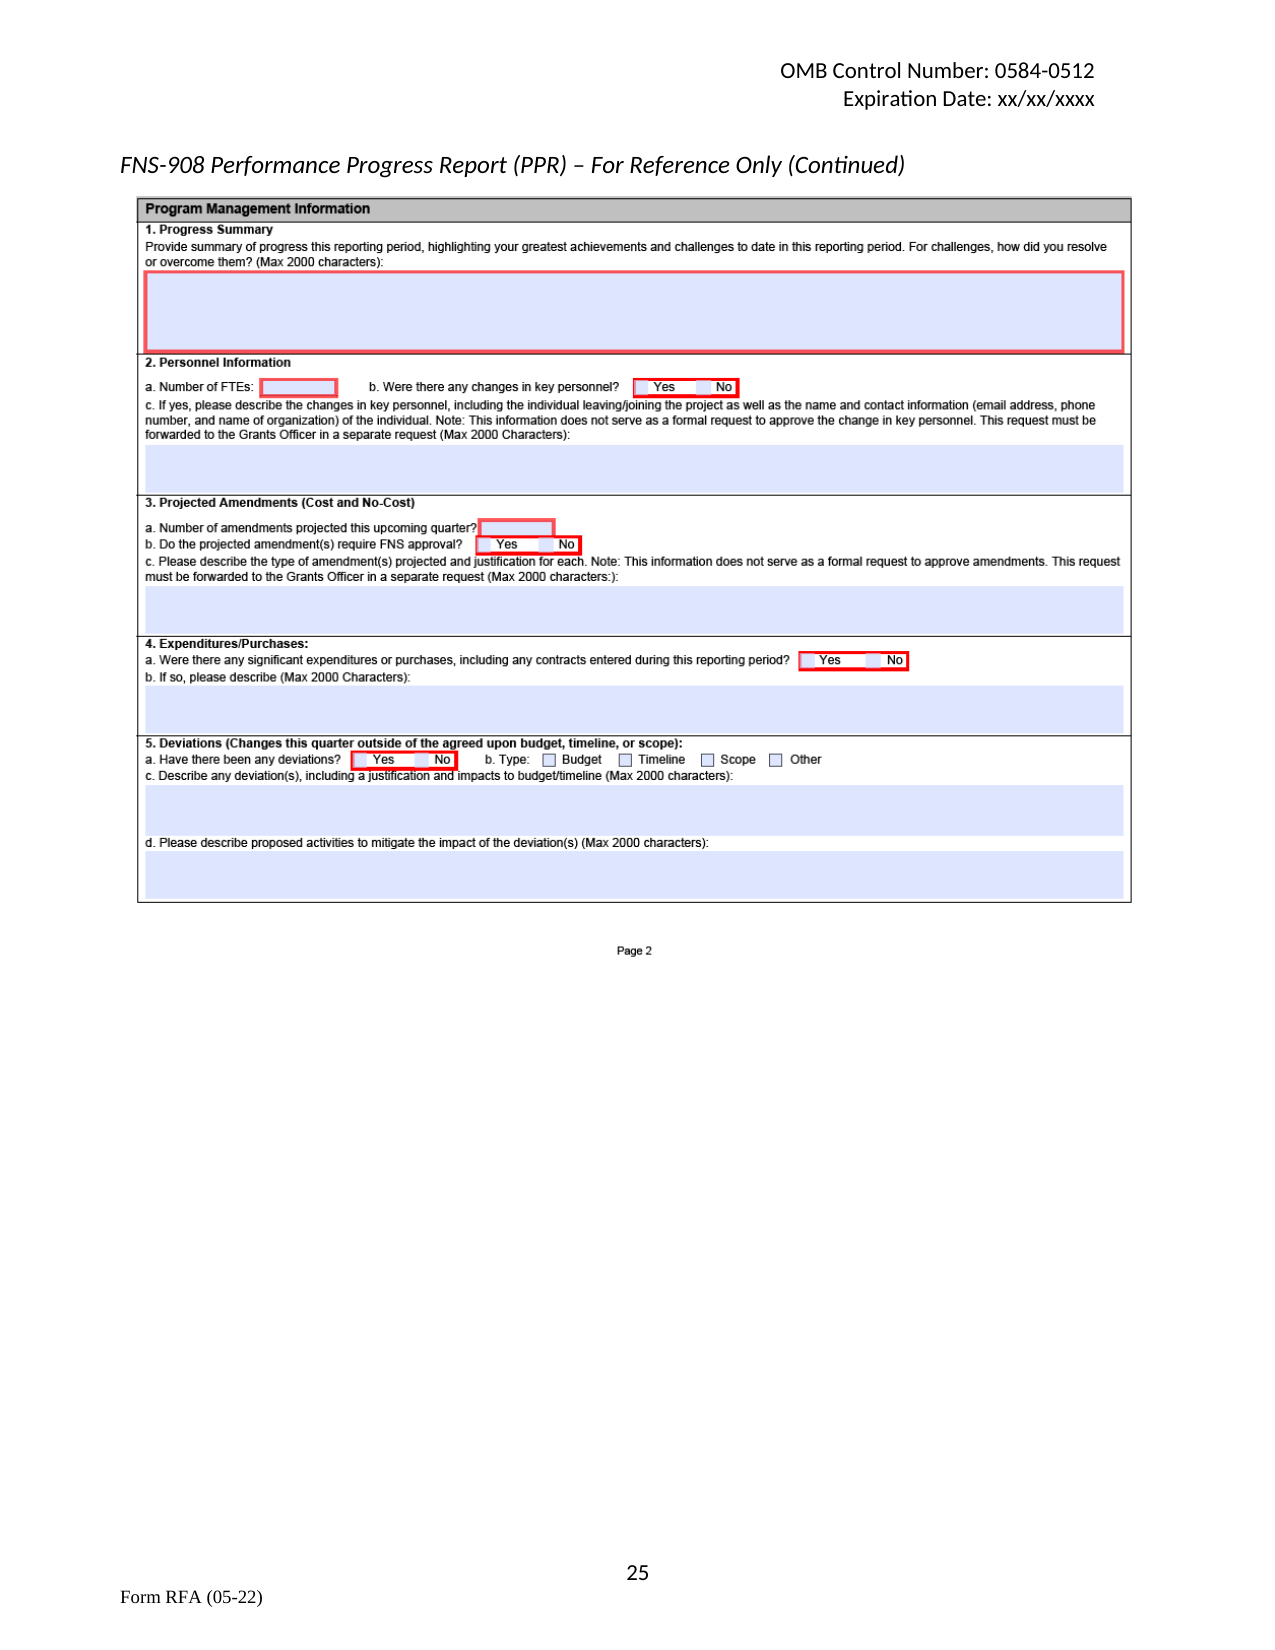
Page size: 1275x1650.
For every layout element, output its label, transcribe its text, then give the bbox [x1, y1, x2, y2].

text FNS-908 Performance Progress Report (PPR) – For Reference Only (Continued) [120, 149, 1102, 179]
picture [120, 182, 1154, 979]
